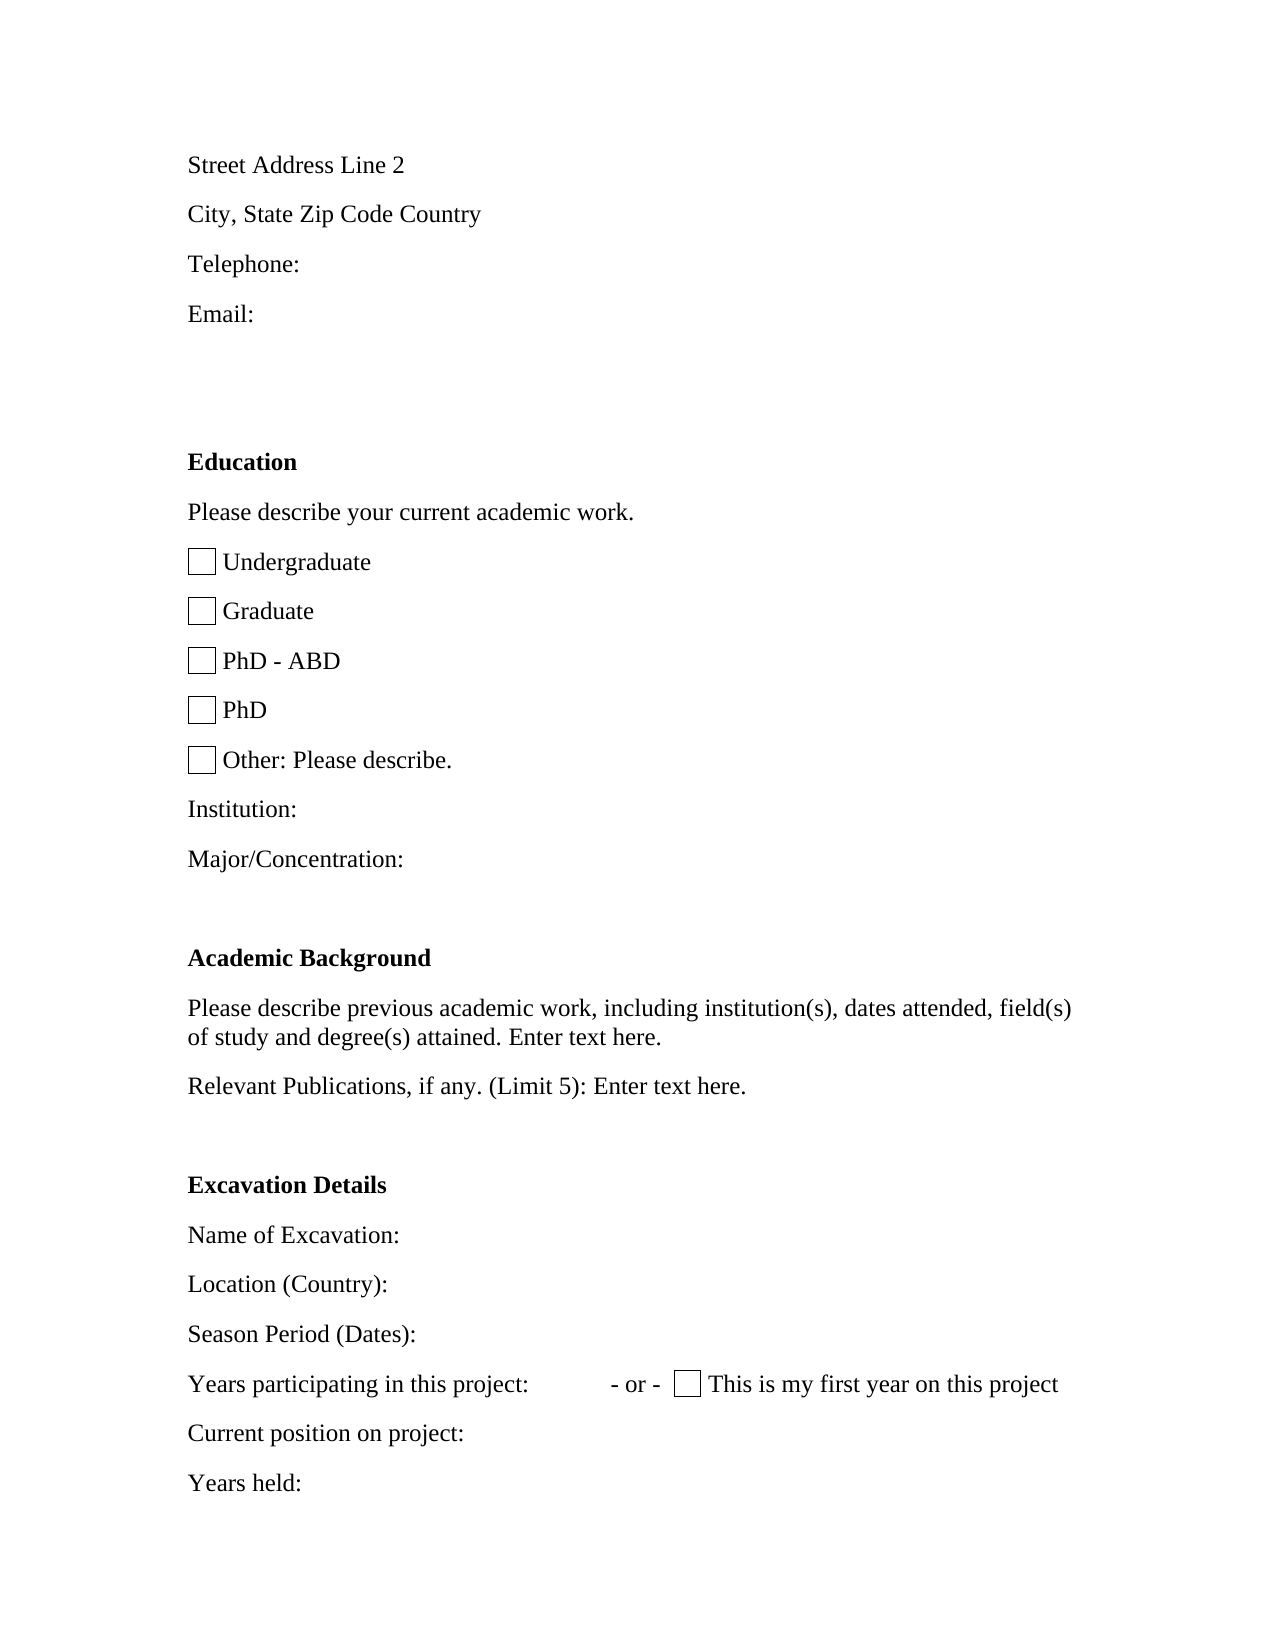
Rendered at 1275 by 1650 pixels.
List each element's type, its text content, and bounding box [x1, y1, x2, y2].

text Institution: [187, 794, 1087, 823]
text Street Address Line 2 [187, 150, 1087, 179]
text Academic Background [187, 943, 1087, 972]
text PhD [187, 695, 1087, 724]
text Undergraduate [187, 547, 1087, 575]
text Relevant Publications, if any. (Limit 5): Enter text here. [187, 1071, 1087, 1100]
text Please describe previous academic work, including institution(s), dates attended, field(s) of study and degree(s) attained. Enter text here. [187, 993, 1087, 1050]
text Years participating in this project: - or - This is my first year on this project [187, 1369, 1087, 1397]
text City, State Zip Code Country [187, 199, 1087, 228]
text Please describe your current academic work. [187, 497, 1087, 526]
text Education [187, 447, 1087, 476]
text Season Period (Dates): [187, 1319, 1087, 1348]
text Email: [187, 299, 1087, 327]
text Excavation Details [187, 1170, 1087, 1199]
text PhD - ABD [187, 646, 1087, 674]
text Location (Country): [187, 1269, 1087, 1298]
text Years held: [187, 1468, 1087, 1497]
text Current position on project: [187, 1418, 1087, 1447]
text Other: Please describe. [187, 745, 1087, 774]
text Name of Excavation: [187, 1220, 1087, 1249]
text Telephone: [187, 249, 1087, 278]
text Major/Concentration: [187, 844, 1087, 873]
text Graduate [187, 596, 1087, 625]
